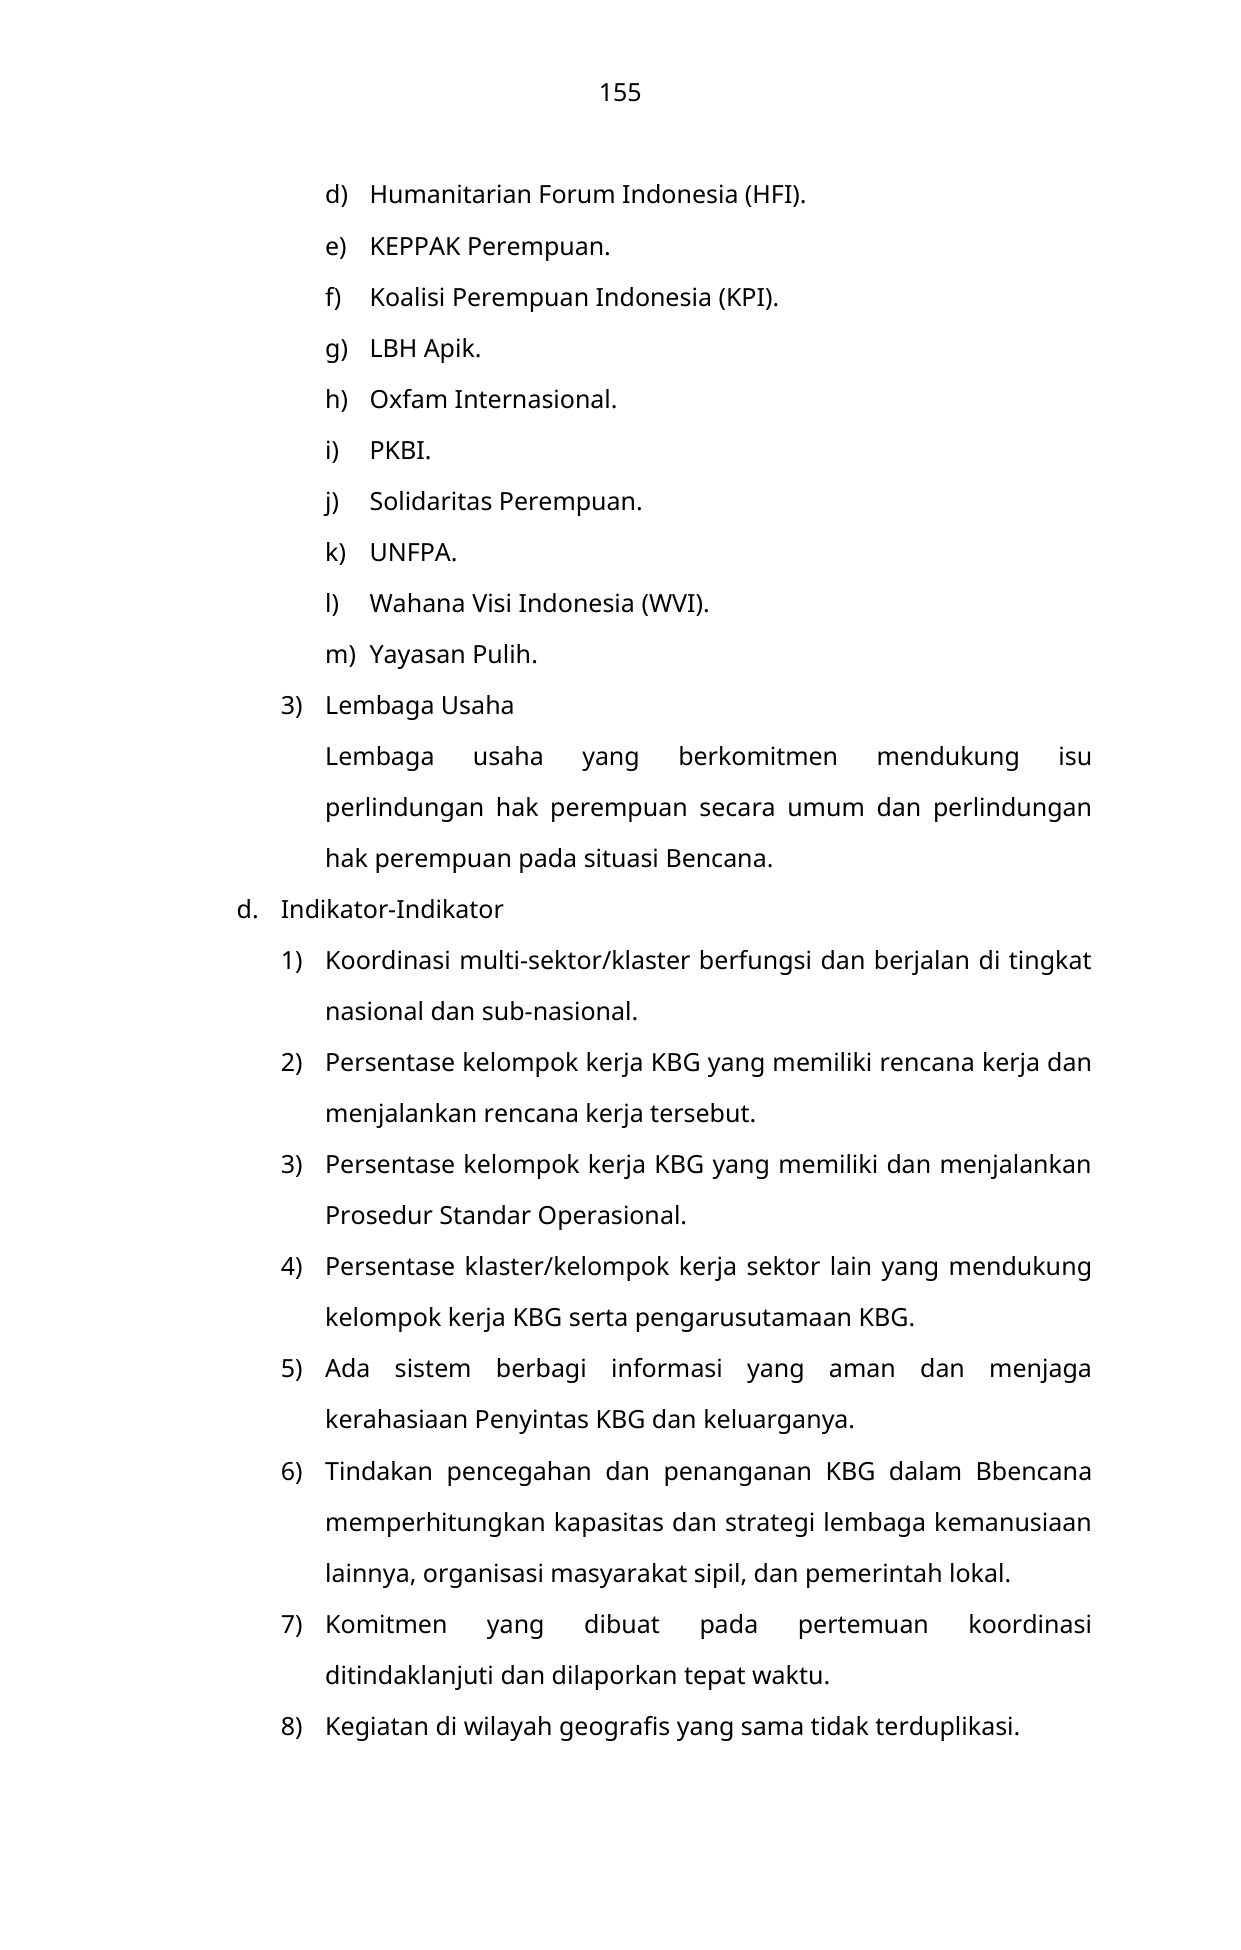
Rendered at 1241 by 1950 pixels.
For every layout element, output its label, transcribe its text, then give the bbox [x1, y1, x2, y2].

list Oxfam Internasional. [325, 381, 1092, 415]
list Persentase kelompok kerja KBG yang memiliki rencana kerja dan menjalankan rencana kerja tersebut. [281, 1045, 1092, 1130]
list Komitmen yang dibuat pada pertemuan koordinasi ditindaklanjuti dan dilaporkan tepat waktu. [281, 1606, 1092, 1691]
list Lembaga Usaha [281, 688, 1092, 722]
list Solidaritas Perempuan. [325, 483, 1092, 517]
list Ada sistem berbagi informasi yang aman dan menjaga kerahasiaan Penyintas KBG dan keluarganya. [281, 1351, 1092, 1436]
list Tindakan pencegahan dan penanganan KBG dalam Bbencana memperhitungkan kapasitas dan strategi lembaga kemanusiaan lainnya, organisasi masyarakat sipil, dan pemerintah lokal. [281, 1453, 1092, 1589]
list Koordinasi multi-sektor/klaster berfungsi dan berjalan di tingkat nasional dan sub-nasional. [281, 943, 1092, 1028]
list Lembaga usaha yang berkomitmen mendukung isu perlindungan hak perempuan secara umum dan perlindungan hak perempuan pada situasi Bencana. [325, 739, 1092, 875]
list Indikator-Indikator [236, 892, 1092, 926]
list Kegiatan di wilayah geografis yang sama tidak terduplikasi. [281, 1708, 1092, 1742]
list Persentase kelompok kerja KBG yang memiliki dan menjalankan Prosedur Standar Operasional. [281, 1147, 1092, 1232]
list Wahana Visi Indonesia (WVI). [325, 586, 1092, 619]
list PKBI. [325, 432, 1092, 466]
list Humanitarian Forum Indonesia (HFI). [325, 177, 1092, 211]
list Koalisi Perempuan Indonesia (KPI). [325, 279, 1092, 313]
list LBH Apik. [325, 330, 1092, 364]
list Persentase klaster/kelompok kerja sektor lain yang mendukung kelompok kerja KBG serta pengarusutamaan KBG. [281, 1249, 1092, 1334]
list UNFPA. [325, 534, 1092, 568]
list Yayasan Pulih. [325, 637, 1092, 671]
list KEPPAK Perempuan. [325, 228, 1092, 262]
